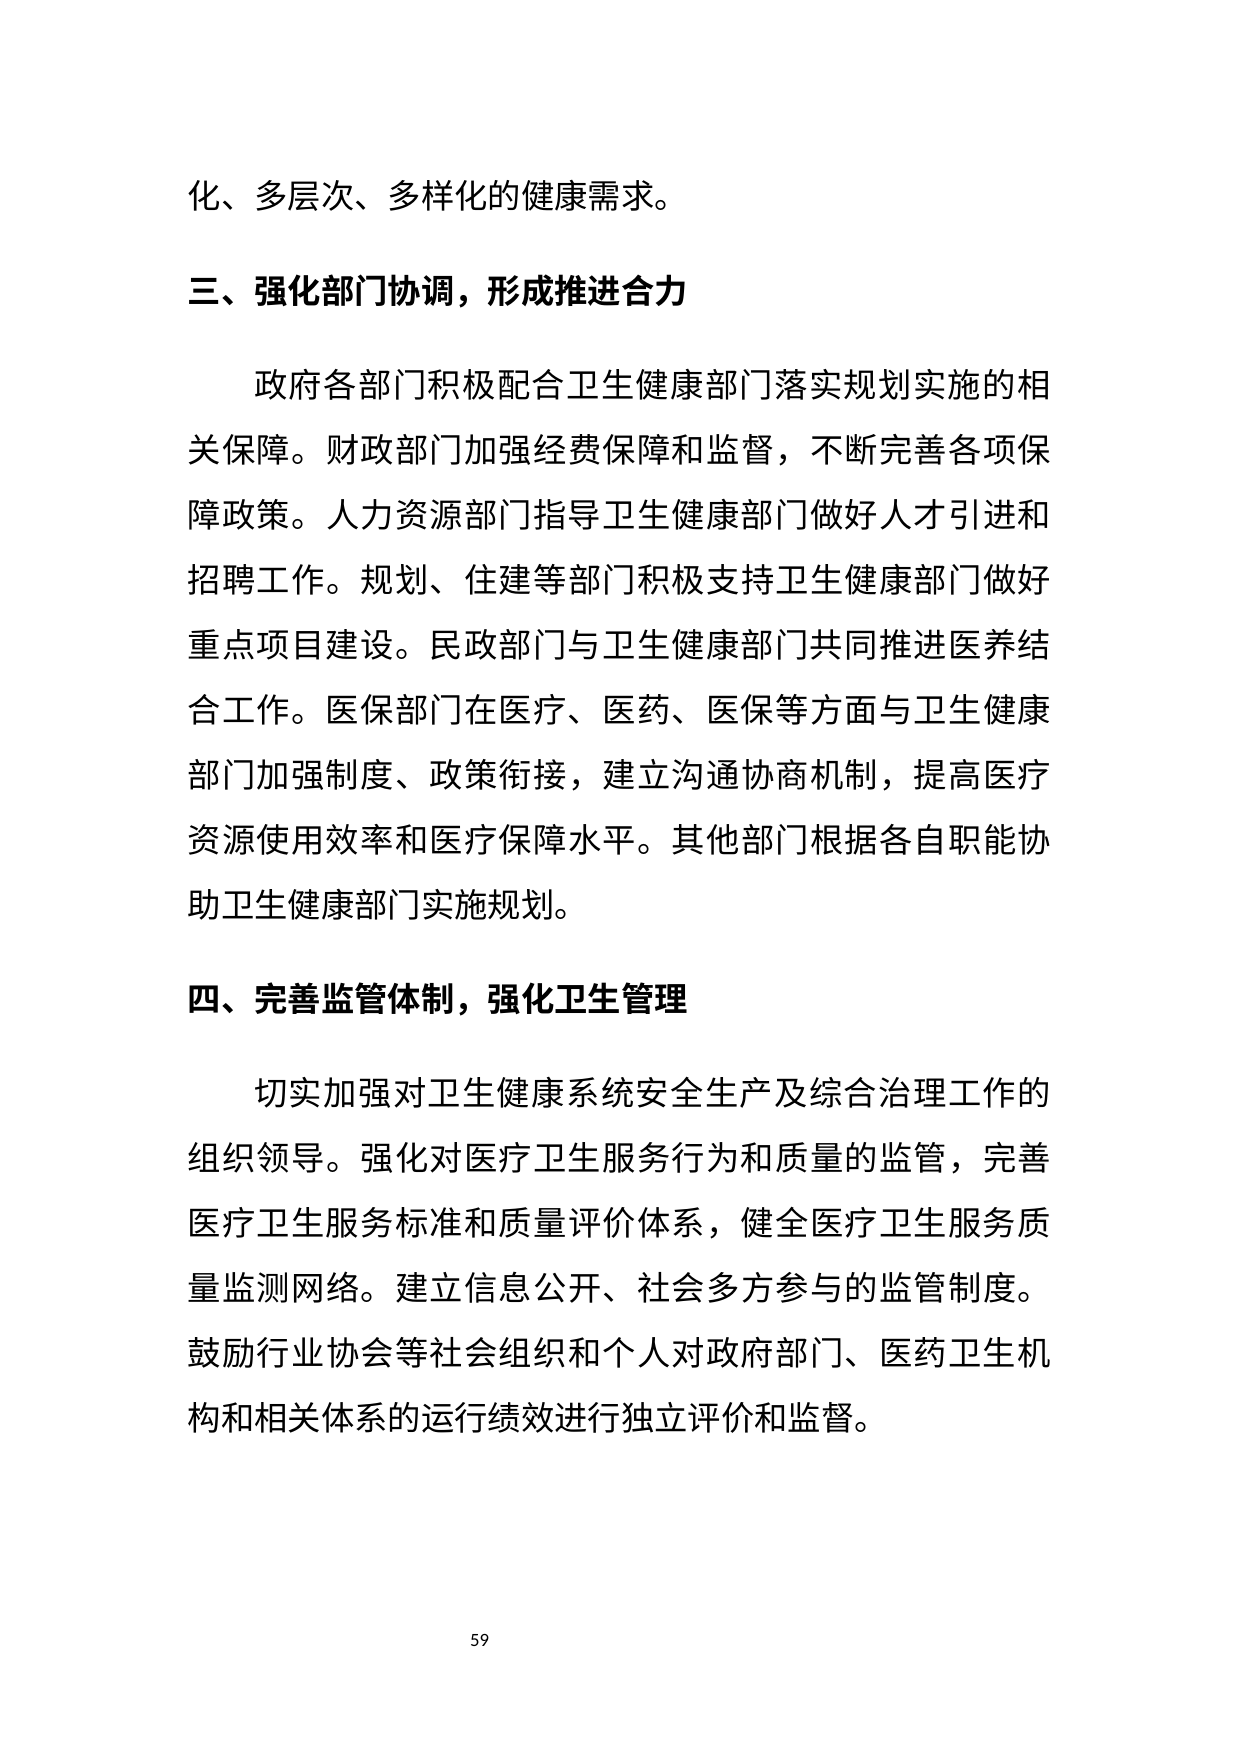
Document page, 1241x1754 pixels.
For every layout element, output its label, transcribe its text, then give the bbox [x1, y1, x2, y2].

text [187, 162, 1053, 227]
text 切实加强对卫生健康系统安全生产及综合治理工作的组织领导。强化对医疗卫生服务行为和质量的监管，完善医疗卫生服务标准和质量评价体系，健全医疗卫生服务质量监测网络。建立信息公开、社会多方参与的监管制度。鼓励行业协会等社会组织和个人对政府部门、医药卫生机构和相关体系的运行绩效进行独立评价和监督。 [187, 1059, 1053, 1449]
text 政府各部门积极配合卫生健康部门落实规划实施的相关保障。财政部门加强经费保障和监督，不断完善各项保障政策。人力资源部门指导卫生健康部门做好人才引进和招聘工作。规划、住建等部门积极支持卫生健康部门做好重点项目建设。民政部门与卫生健康部门共同推进医养结合工作。医保部门在医疗、医药、医保等方面与卫生健康部门加强制度、政策衔接，建立沟通协商机制，提高医疗资源使用效率和医疗保障水平。其他部门根据各自职能协助卫生健康部门实施规划。 [187, 350, 1053, 935]
subtitle 三、强化部门协调，形成推进合力 [187, 256, 1053, 321]
subtitle 四、完善监管体制，强化卫生管理 [187, 964, 1053, 1029]
